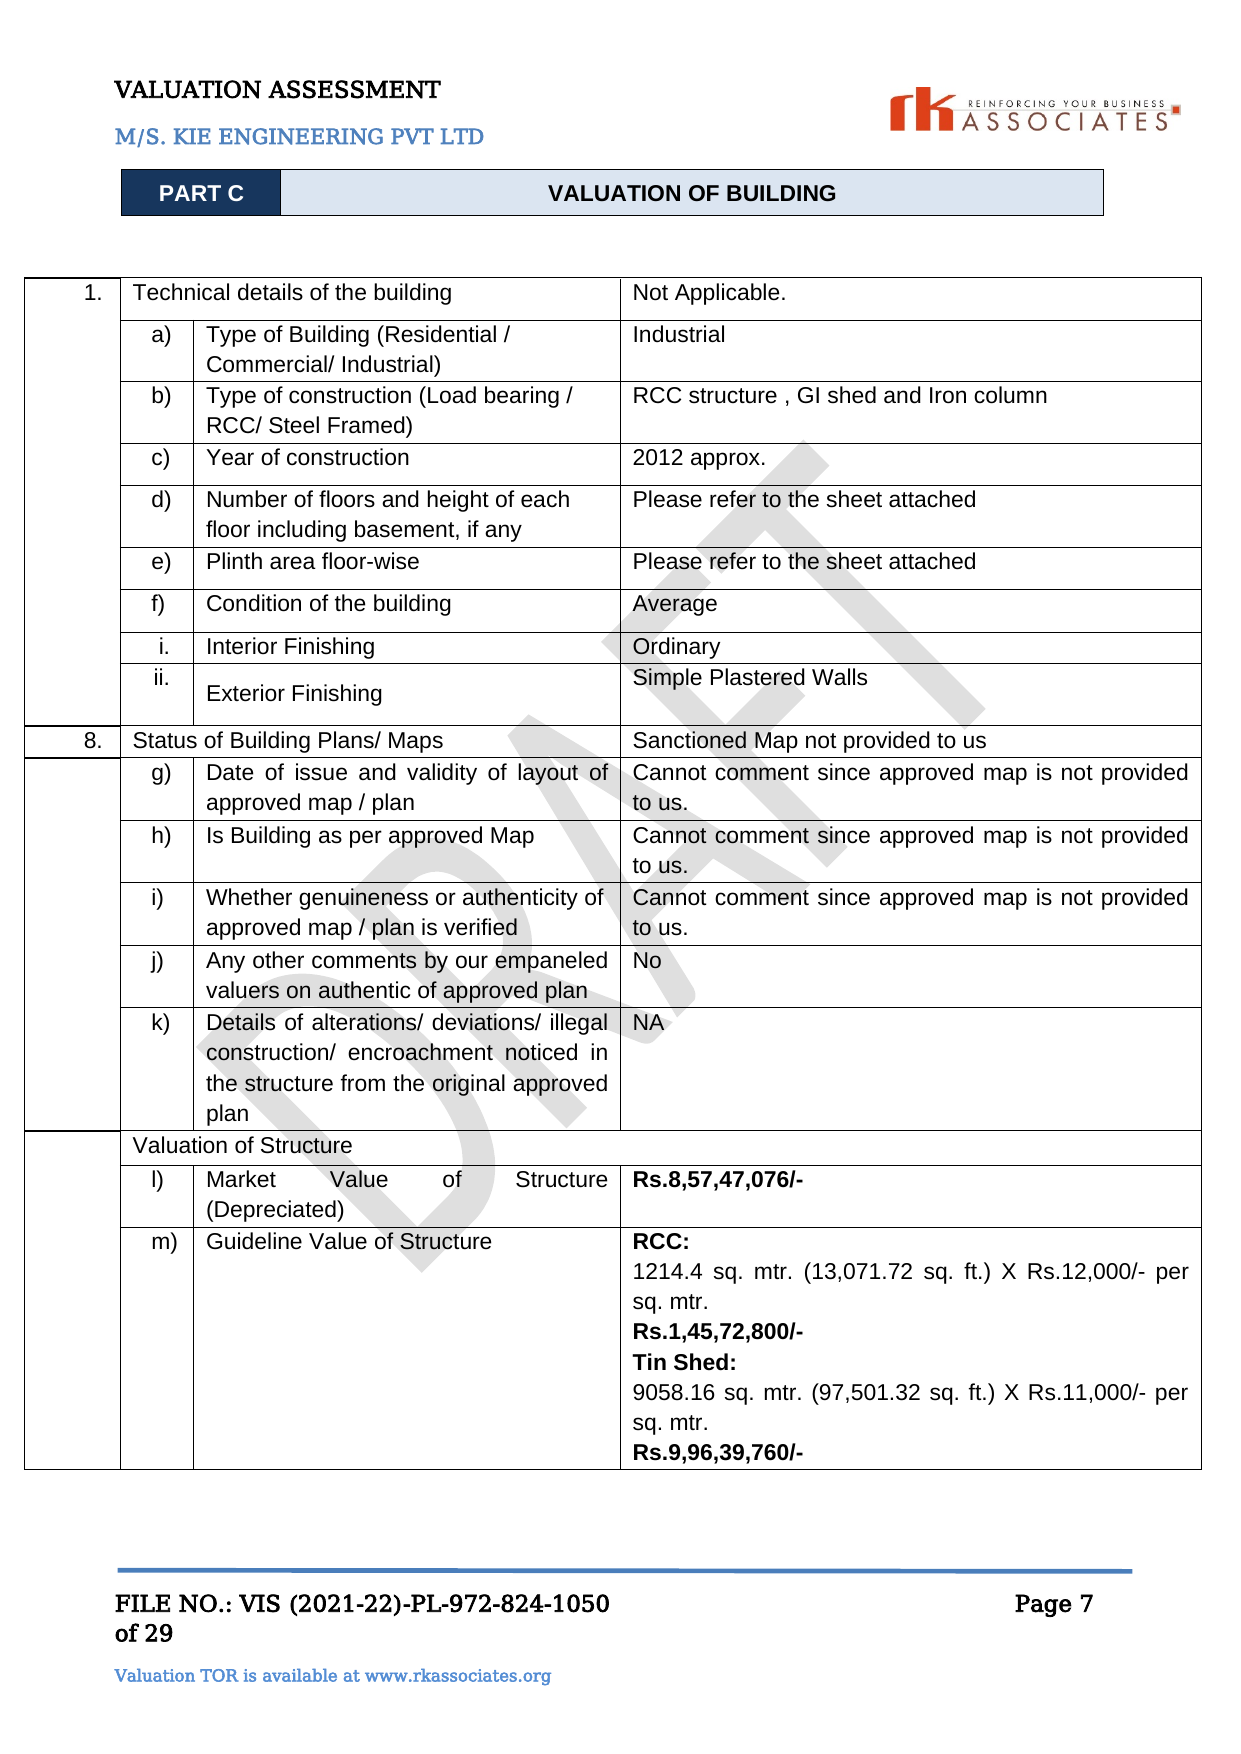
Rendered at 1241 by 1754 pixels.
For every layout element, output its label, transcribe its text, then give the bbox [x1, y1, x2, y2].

table_header VALUATION OF BUILDING [281, 170, 1103, 215]
table_cell 2012 approx. [621, 444, 1201, 485]
table_cell Type of construction (Load bearing / RCC/ Steel Framed) [194, 382, 620, 442]
table_cell [121, 1166, 193, 1227]
table_cell Number of floors and height of each floor including basement, if any [194, 486, 620, 547]
table_cell Year of construction [194, 444, 620, 485]
table_cell RCC structure , GI shed and Iron column [621, 382, 1201, 442]
picture [890, 87, 1181, 131]
table_cell [25, 1132, 120, 1469]
table_cell Status of Building Plans/ Maps [121, 726, 620, 757]
table_cell [121, 590, 193, 632]
table_cell [121, 758, 193, 819]
table_cell [121, 321, 193, 381]
table_cell Cannot comment since approved map is not provided to us. [621, 821, 1201, 882]
table_cell Exterior Finishing [194, 664, 620, 725]
table_cell Is Building as per approved Map [194, 821, 620, 882]
table_cell [25, 759, 120, 1130]
table_cell Details of alterations/ deviations/ illegal construction/ encroachment noticed in the structure from the original approved plan [194, 1008, 620, 1130]
table_cell Whether genuineness or authenticity of approved map / plan is verified [194, 883, 620, 944]
table_cell Rs.8,57,47,076/- [621, 1166, 1201, 1227]
table_cell Type of Building (Residential / Commercial/ Industrial) [194, 321, 620, 381]
table_cell Date of issue and validity of layout of approved map / plan [194, 758, 620, 819]
table_header . [621, 278, 1201, 319]
table_cell Ordinary [621, 633, 1201, 663]
table_cell Interior Finishing [194, 633, 620, 663]
table_cell [121, 821, 193, 882]
table_cell [121, 382, 193, 442]
table_header PART C [122, 170, 280, 215]
table_cell [121, 883, 193, 944]
table_header Technical details of the building [121, 278, 620, 319]
table_cell [121, 633, 193, 663]
table_cell Cannot comment since approved map is not provided to us. [621, 883, 1201, 944]
table_cell Valuation of Structure [121, 1131, 1201, 1165]
table_cell Condition of the building [194, 590, 620, 632]
table_cell Guideline Value of Structure [194, 1228, 620, 1469]
table_cell [121, 486, 193, 547]
table_cell [121, 548, 193, 589]
table_cell Please refer to the sheet attached [621, 548, 1201, 589]
table_cell Plinth area floor-wise [194, 548, 620, 589]
table_cell [25, 727, 120, 757]
table_cell Industrial [621, 321, 1201, 381]
table_cell Cannot comment since approved map is not provided to us. [621, 758, 1201, 819]
table_cell No [621, 946, 1201, 1007]
table_cell Market Value of Structure (Depreciated) [194, 1166, 620, 1227]
table_cell [121, 1008, 193, 1130]
table_cell [121, 664, 193, 725]
table_cell Average [621, 590, 1201, 632]
table_cell RCC: 1214.4 sq. mtr. (13,071.72 sq. ft.) X Rs.12,000/- per sq. mtr. Rs.1,45,72,800/- Tin Shed: 9058.16 sq. mtr. (97,501.32 sq. ft.) X Rs.11,000/- per sq. mtr. Rs.9,96,39,760/- [621, 1228, 1201, 1469]
table_cell [621, 664, 1201, 725]
table_cell [121, 946, 193, 1007]
table_header [25, 279, 120, 725]
table_cell [121, 1228, 193, 1469]
table_cell NA [621, 1008, 1201, 1130]
table_cell [121, 444, 193, 485]
table_cell Any other comments by our empaneled valuers on authentic of approved plan [194, 946, 620, 1007]
table_cell Please refer to the sheet attached [621, 486, 1201, 547]
